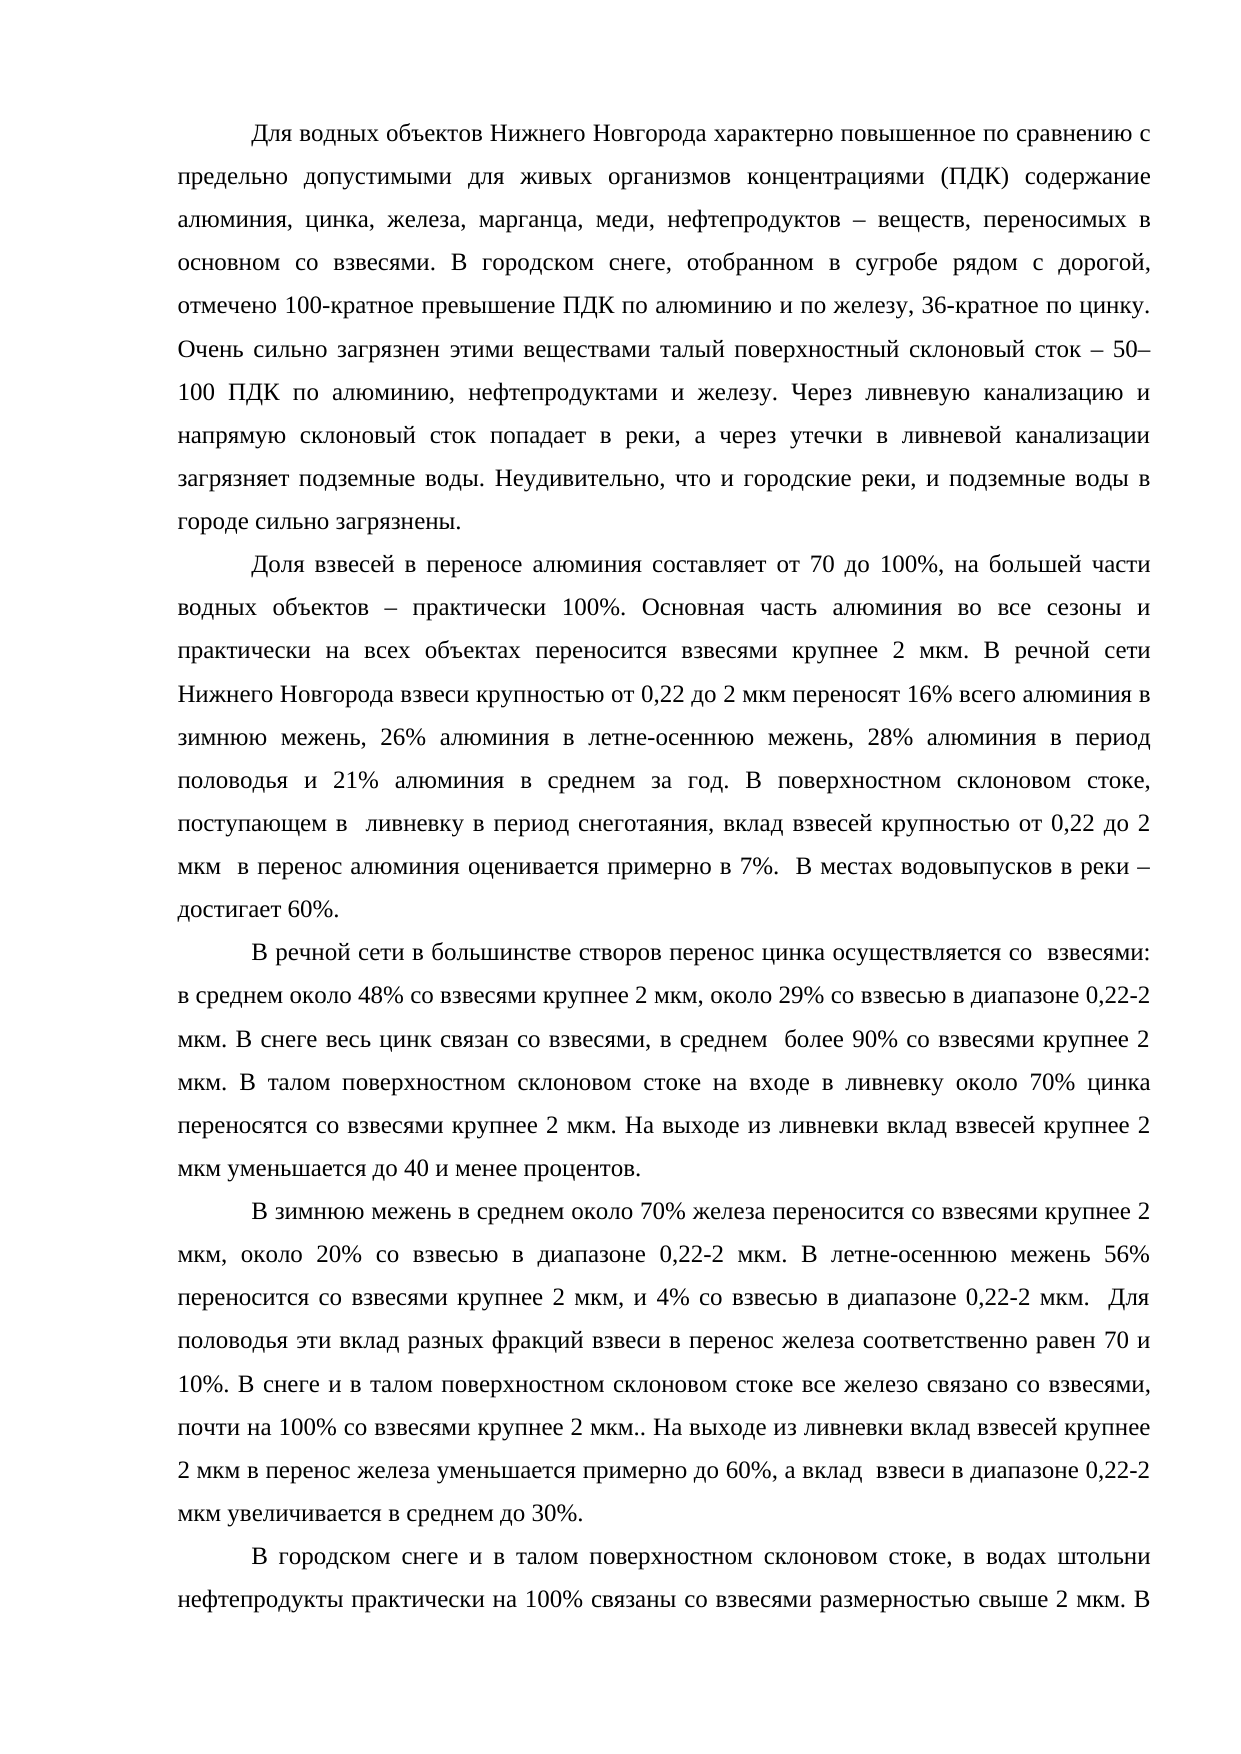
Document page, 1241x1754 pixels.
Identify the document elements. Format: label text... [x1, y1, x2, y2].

text Для водных объектов Нижнего Новгорода характерно повышенное по сравнению с предельно допустимыми для живых организмов концентрациями (ПДК) содержание алюминия, цинка, железа, марганца, меди, нефтепродуктов – веществ, переносимых в основном со взвесями. В городском снеге, отобранном в сугробе рядом с дорогой, отмечено 100-кратное превышение ПДК по алюминию и по железу, 36-кратное по цинку. Очень сильно загрязнен этими веществами талый поверхностный склоновый сток – 50–100 ПДК по алюминию, нефтепродуктами и железу. Через ливневую канализацию и напрямую склоновый сток попадает в реки, а через утечки в ливневой канализации загрязняет подземные воды. Неудивительно, что и городские реки, и подземные воды в городе сильно загрязнены. [177, 118, 1152, 535]
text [177, 1541, 1152, 1613]
text В речной сети в большинстве створов перенос цинка осуществляется со взвесями: в среднем около 48% со взвесями крупнее 2 мкм, около 29% со взвесью в диапазоне 0,22-2 мкм. В снеге весь цинк связан со взвесями, в среднем более 90% со взвесями крупнее 2 мкм. В талом поверхностном склоновом стоке на входе в ливневку около 70% цинка переносятся со взвесями крупнее 2 мкм. На выходе из ливневки вклад взвесей крупнее 2 мкм уменьшается до 40 и менее процентов. [177, 937, 1152, 1182]
text Доля взвесей в переносе алюминия составляет от 70 до 100%, на большей части водных объектов – практически 100%. Основная часть алюминия во все сезоны и практически на всех объектах переносится взвесями крупнее 2 мкм. В речной сети Нижнего Новгорода взвеси крупностью от 0,22 до 2 мкм переносят 16% всего алюминия в зимнюю межень, 26% алюминия в летне-осеннюю межень, 28% алюминия в период половодья и 21% алюминия в среднем за год. В поверхностном склоновом стоке, поступающем в ливневку в период снеготаяния, вклад взвесей крупностью от 0,22 до 2 мкм в перенос алюминия оценивается примерно в 7%. В местах водовыпусков в реки – достигает 60%. [177, 549, 1152, 923]
text В зимнюю межень в среднем около 70% железа переносится со взвесями крупнее 2 мкм, около 20% со взвесью в диапазоне 0,22-2 мкм. В летне-осеннюю межень 56% переносится со взвесями крупнее 2 мкм, и 4% со взвесью в диапазоне 0,22-2 мкм. Для половодья эти вклад разных фракций взвеси в перенос железа соответственно равен 70 и 10%. В снеге и в талом поверхностном склоновом стоке все железо связано со взвесями, почти на 100% со взвесями крупнее 2 мкм.. На выходе из ливневки вклад взвесей крупнее 2 мкм в перенос железа уменьшается примерно до 60%, а вклад взвеси в диапазоне 0,22-2 мкм увеличивается в среднем до 30%. [177, 1196, 1152, 1527]
